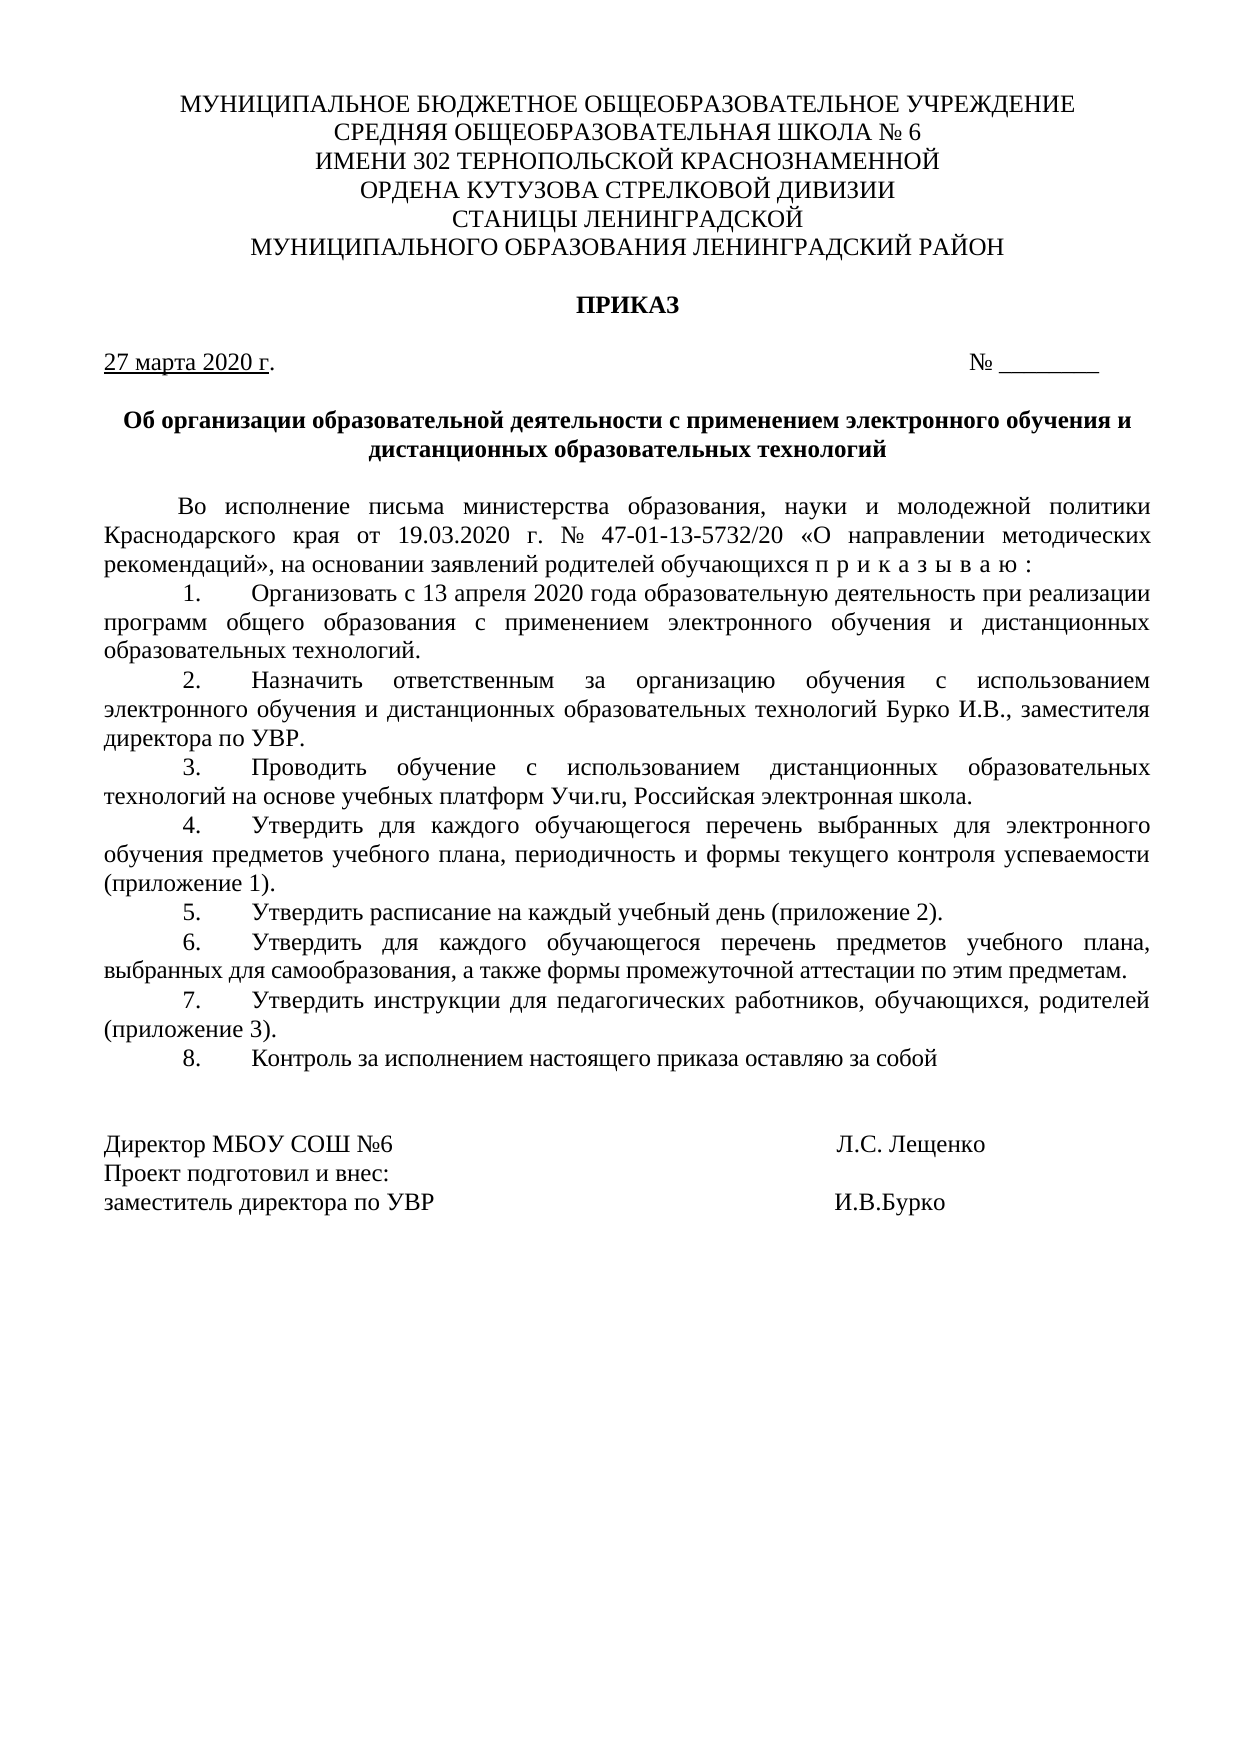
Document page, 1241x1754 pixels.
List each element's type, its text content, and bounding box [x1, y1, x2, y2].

text Проект подготовил и внес: [103, 1158, 1152, 1187]
list Организовать с 13 апреля 2020 года образовательную деятельность при реализации программ общего образования с применением электронного обучения и дистанционных образовательных технологий. [103, 578, 1151, 664]
list Назначить ответственным за организацию обучения с использованием электронного обучения и дистанционных образовательных технологий Бурко И.В., заместителя директора по УВР. [103, 665, 1151, 751]
text СТАНИЦЫ ЛЕНИНГРАДСКОЙ [103, 204, 1152, 232]
text ИМЕНИ 302 ТЕРНОПОЛЬСКОЙ КРАСНОЗНАМЕННОЙ [103, 146, 1152, 175]
text СРЕДНЯЯ ОБЩЕОБРАЗОВАТЕЛЬНАЯ ШКОЛА № 6 [103, 117, 1152, 146]
text Директор МБОУ СОШ №6 Л.С. Лещенко [103, 1129, 1152, 1158]
list Утвердить инструкции для педагогических работников, обучающихся, родителей (приложение 3). [103, 985, 1151, 1042]
list Контроль за исполнением настоящего приказа оставляю за собой [103, 1043, 1151, 1072]
text Об организации образовательной деятельности с применением электронного обучения и дистанционных образовательных технологий [103, 405, 1152, 462]
list Утвердить расписание на каждый учебный день (приложение 2). [103, 897, 1151, 926]
text МУНИЦИПАЛЬНОГО ОБРАЗОВАНИЯ ЛЕНИНГРАДСКИЙ РАЙОН [103, 232, 1152, 261]
text ОРДЕНА КУТУЗОВА СТРЕЛКОВОЙ ДИВИЗИИ [103, 175, 1152, 204]
list Проводить обучение с использованием дистанционных образовательных технологий на основе учебных платформ Учи.ru, Российская электронная школа. [103, 752, 1151, 809]
list Утвердить для каждого обучающегося перечень выбранных для электронного обучения предметов учебного плана, периодичность и формы текущего контроля успеваемости (приложение 1). [103, 810, 1151, 897]
list Утвердить для каждого обучающегося перечень предметов учебного плана, выбранных для самообразования, а также формы промежуточной аттестации по этим предметам. [103, 927, 1151, 984]
text 27 марта 2020 г. № ________ [103, 347, 1152, 376]
text МУНИЦИПАЛЬНОЕ БЮДЖЕТНОЕ ОБЩЕОБРАЗОВАТЕЛЬНОЕ УЧРЕЖДЕНИЕ [103, 89, 1152, 117]
text заместитель директора по УВР И.В.Бурко [103, 1187, 1152, 1216]
text Во исполнение письма министерства образования, науки и молодежной политики Краснодарского края от 19.03.2020 г. № 47-01-13-5732/20 «О направлении методических рекомендаций», на основании заявлений родителей обучающихся приказываю: [103, 491, 1152, 577]
text ПРИКАЗ [103, 290, 1152, 319]
